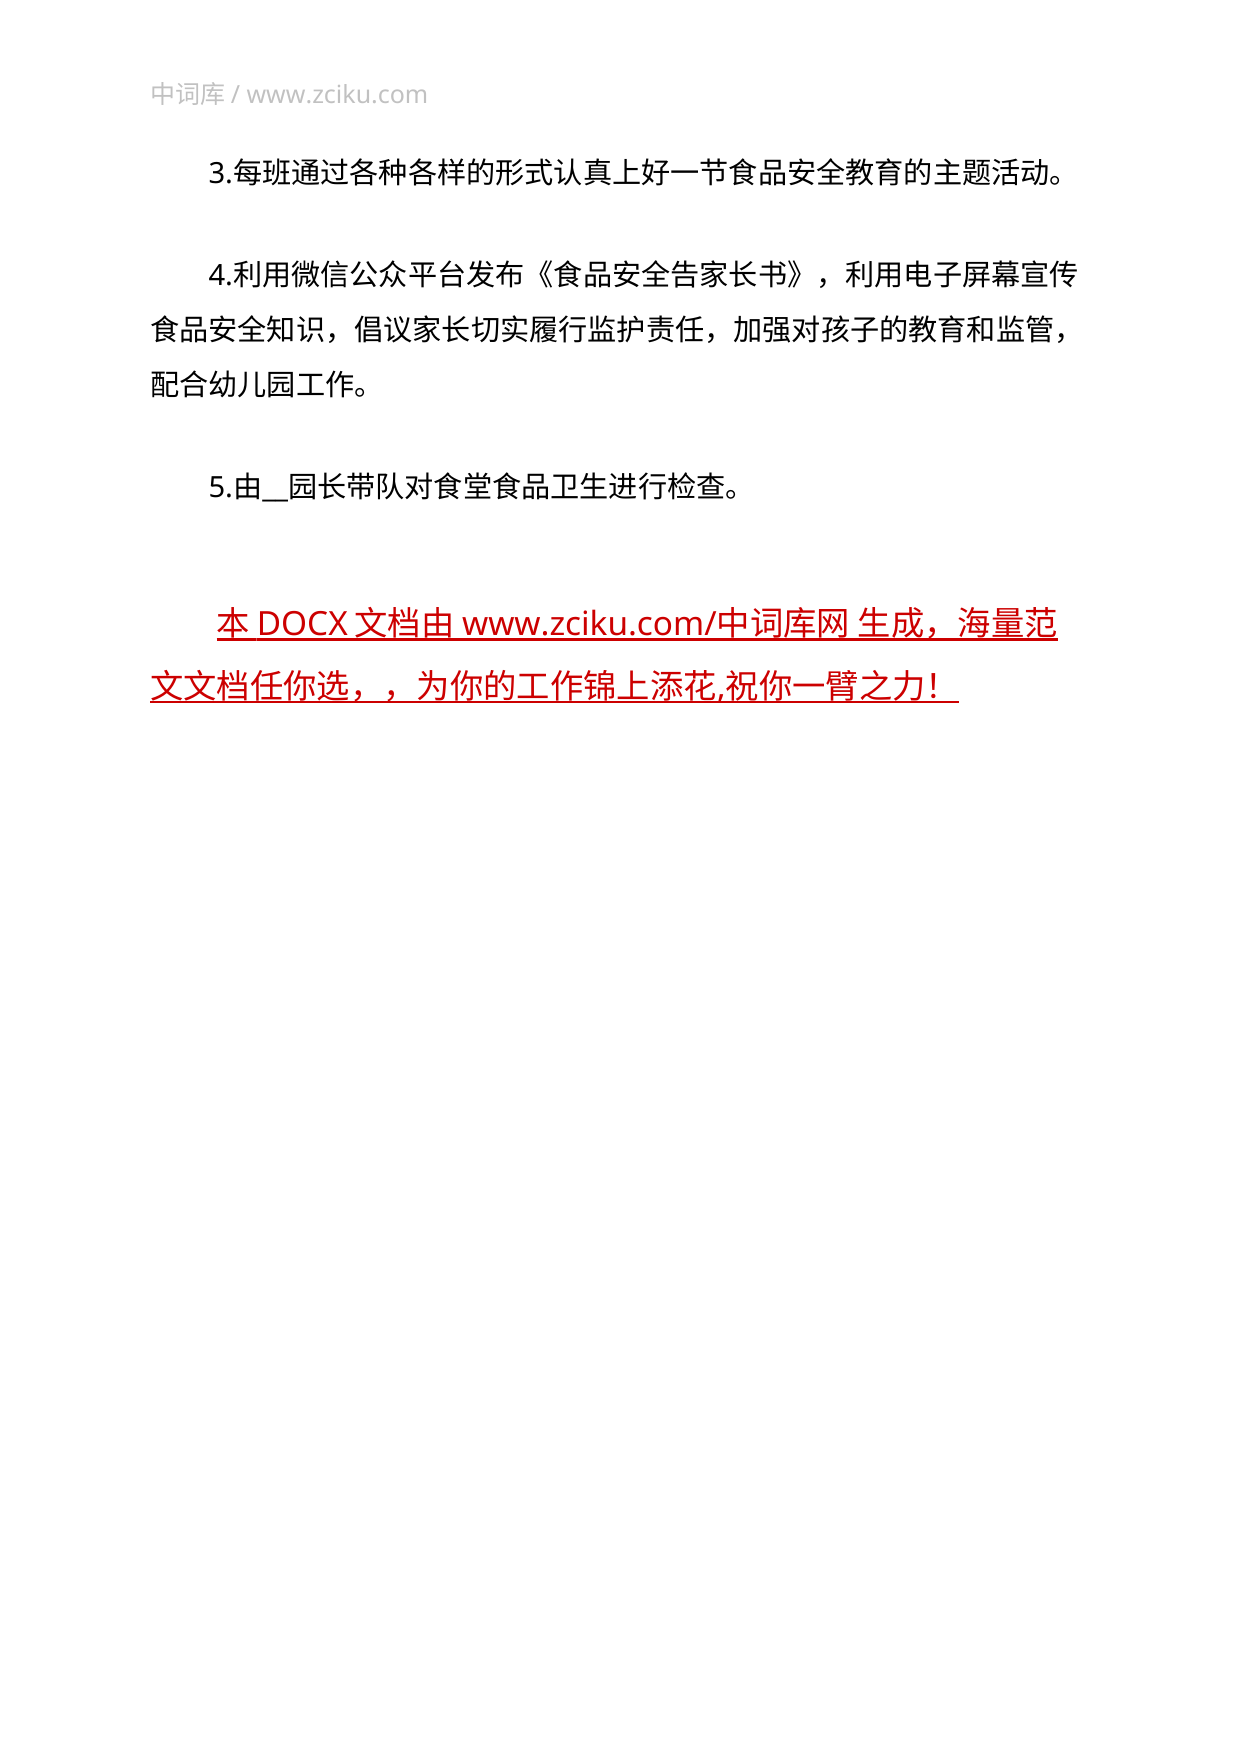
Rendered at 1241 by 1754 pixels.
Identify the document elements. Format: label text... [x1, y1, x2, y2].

text 本DOCX文档由 www.zciku.com/中词库网 生成，海量范文文档任你选，，为你的工作锦上添花,祝你一臂之力！ [150, 597, 1090, 708]
text 4.利用微信公众平台发布《食品安全告家长书》，利用电子屏幕宣传食品安全知识，倡议家长切实履行监护责任，加强对孩子的教育和监管，配合幼儿园工作。 [150, 252, 1090, 404]
text 3.每班通过各种各样的形式认真上好一节食品安全教育的主题活动。 [150, 150, 1090, 192]
text 5.由__园长带队对食堂食品卫生进行检查。 [150, 464, 1090, 506]
